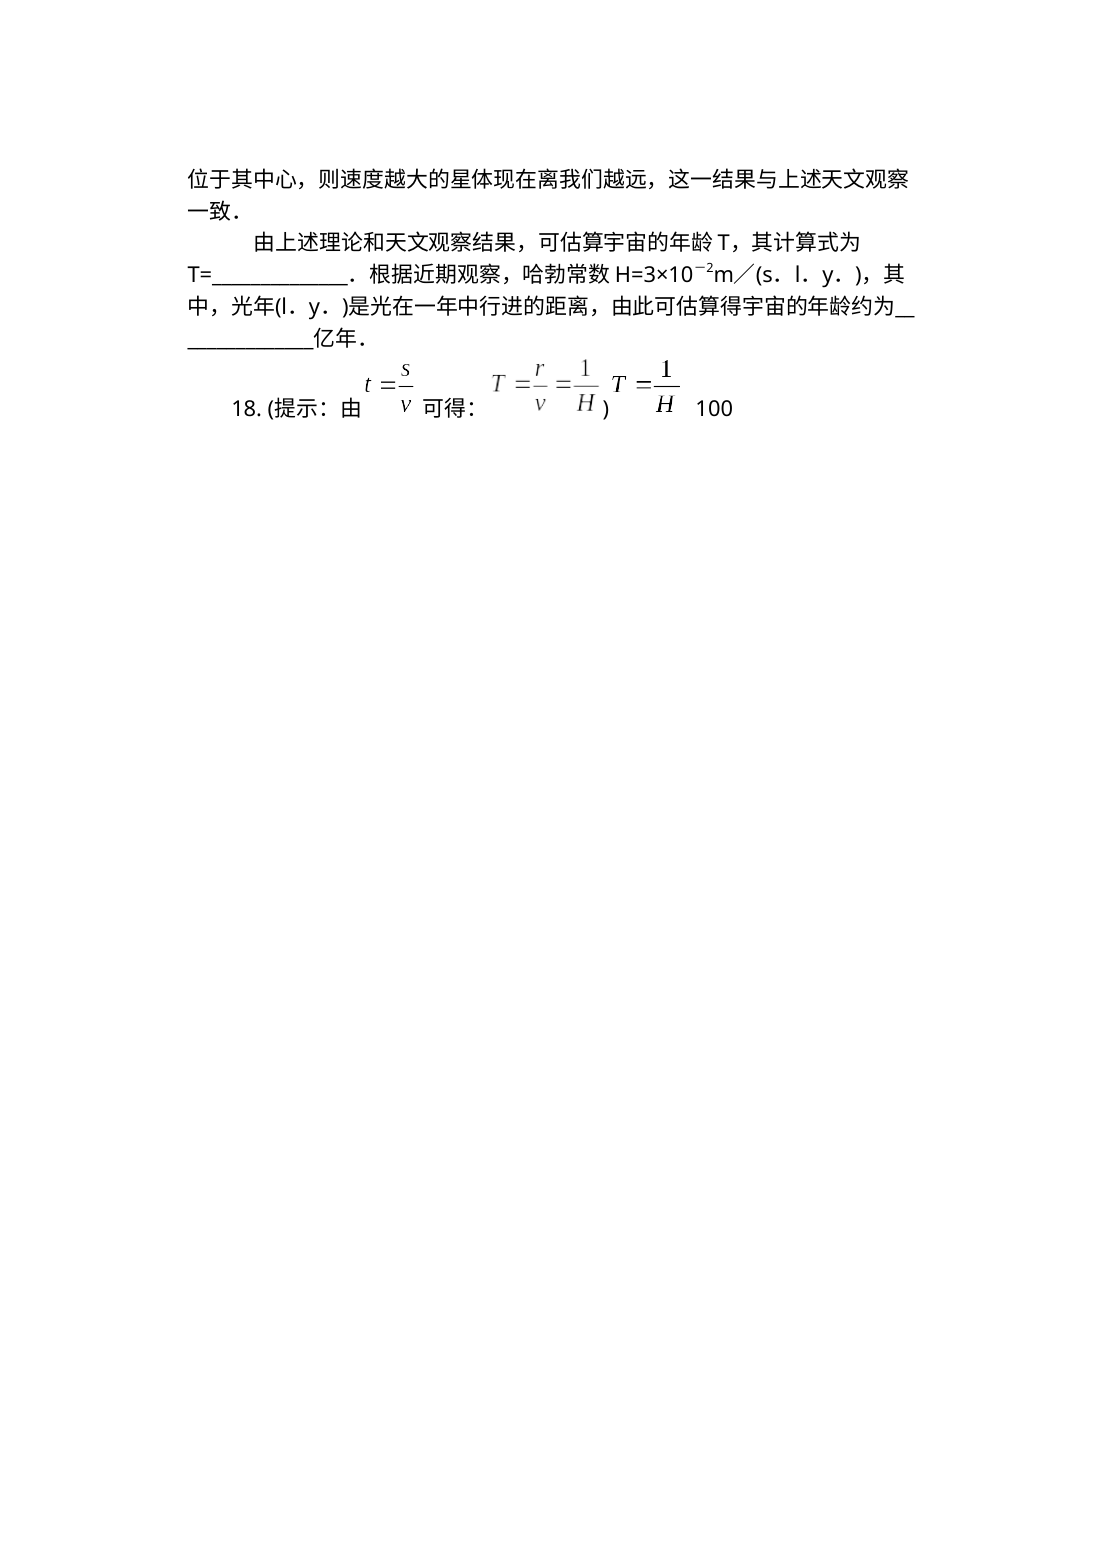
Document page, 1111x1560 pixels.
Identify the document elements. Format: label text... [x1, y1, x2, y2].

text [187, 162, 923, 225]
text 由上述理论和天文观察结果，可估算宇宙的年龄T，其计算式为T=______________．根据近期观察，哈勃常数H=3×10－／(s．l．y．)，其中，光年(l．y．)是光在一年中行进的距离，由此可估算得宇宙的年龄约为_______________亿年． [187, 225, 923, 352]
text 18. (提示：由 可得：) 100 [187, 352, 923, 423]
